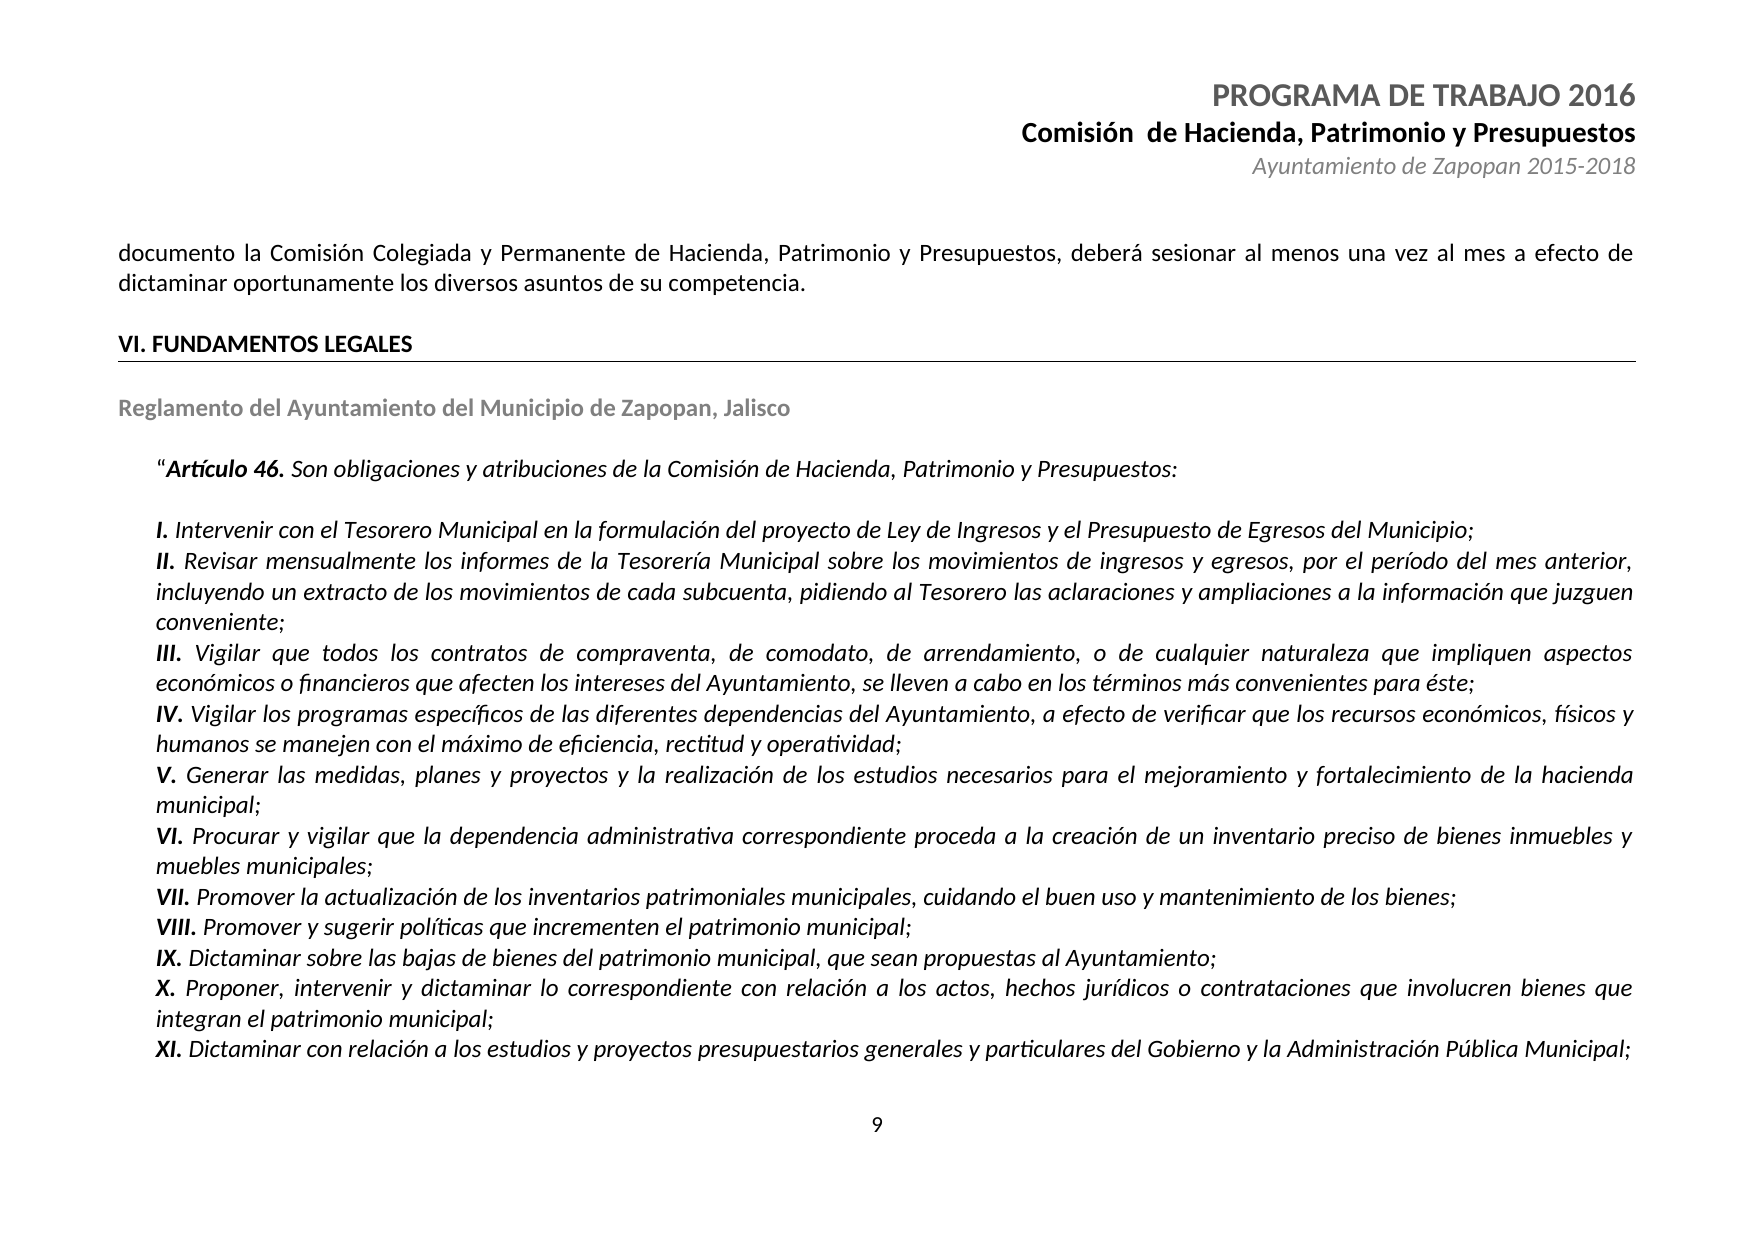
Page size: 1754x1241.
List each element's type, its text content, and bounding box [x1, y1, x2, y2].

list IV. Vigilar los programas específicos de las diferentes dependencias del Ayuntamiento, a efecto de verificar que los recursos económicos, físicos y humanos se manejen con el máximo de eficiencia, rectitud y operatividad; [156, 698, 1636, 759]
list VI. Procurar y vigilar que la dependencia administrativa correspondiente proceda a la creación de un inventario preciso de bienes inmuebles y muebles municipales; [156, 820, 1636, 881]
list VIII. Promover y sugerir políticas que incrementen el patrimonio municipal; [156, 911, 1636, 942]
list III. Vigilar que todos los contratos de compraventa, de comodato, de arrendamiento, o de cualquier naturaleza que impliquen aspectos económicos o financieros que afecten los intereses del Ayuntamiento, se lleven a cabo en los términos más convenientes para éste; [156, 637, 1636, 698]
list II. Revisar mensualmente los informes de la Tesorería Municipal sobre los movimientos de ingresos y egresos, por el período del mes anterior, incluyendo un extracto de los movimientos de cada subcuenta, pidiendo al Tesorero las aclaraciones y ampliaciones a la información que juzguen conveniente; [156, 545, 1636, 637]
list “Artículo 46. Son obligaciones y atribuciones de la Comisión de Hacienda, Patrimonio y Presupuestos: [156, 453, 1636, 484]
list IX. Dictaminar sobre las bajas de bienes del patrimonio municipal, que sean propuestas al Ayuntamiento; [156, 942, 1636, 972]
list X. Proponer, intervenir y dictaminar lo correspondiente con relación a los actos, hechos jurídicos o contrataciones que involucren bienes que integran el patrimonio municipal; [156, 972, 1636, 1033]
list XI. Dictaminar con relación a los estudios y proyectos presupuestarios generales y particulares del Gobierno y la Administración Pública Municipal; [156, 1033, 1636, 1064]
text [118, 237, 1636, 298]
text VI. FUNDAMENTOS LEGALES [118, 328, 1636, 361]
text Reglamento del Ayuntamiento del Municipio de Zapopan, Jalisco [118, 392, 1636, 423]
list VII. Promover la actualización de los inventarios patrimoniales municipales, cuidando el buen uso y mantenimiento de los bienes; [156, 881, 1636, 911]
list I. Intervenir con el Tesorero Municipal en la formulación del proyecto de Ley de Ingresos y el Presupuesto de Egresos del Municipio; [156, 514, 1636, 545]
list V. Generar las medidas, planes y proyectos y la realización de los estudios necesarios para el mejoramiento y fortalecimiento de la hacienda municipal; [156, 759, 1636, 820]
